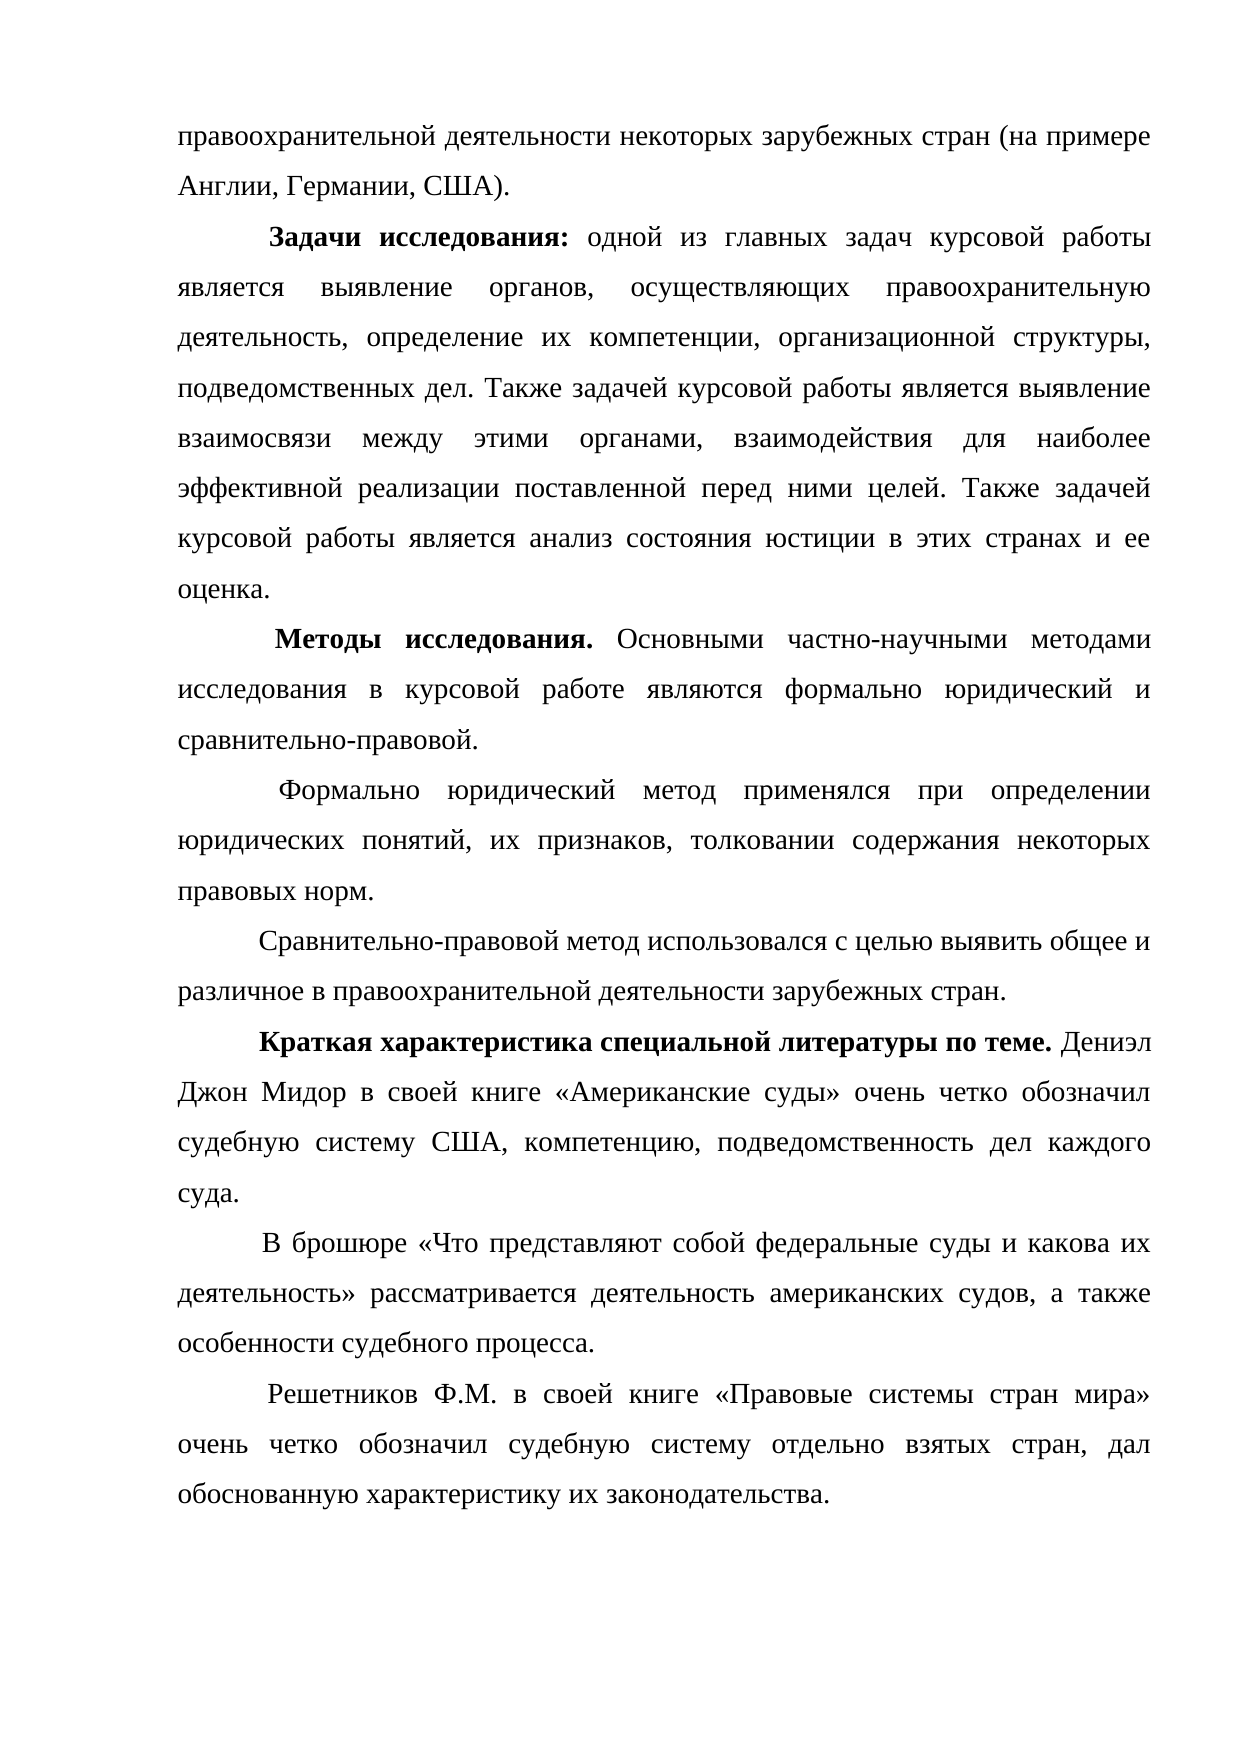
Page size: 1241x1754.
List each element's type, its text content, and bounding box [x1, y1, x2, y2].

text Формально юридический метод применялся при определении юридических понятий, их признаков, толковании содержания некоторых правовых норм. [177, 772, 1152, 906]
text Сравнительно-правовой метод использовался с целью выявить общее и различное в правоохранительной деятельности зарубежных стран. [177, 923, 1152, 1007]
text Краткая характеристика специальной литературы по теме. Дениэл Джон Мидор в своей книге «Американские суды» очень четко обозначил судебную систему США, компетенцию, подведомственность дел каждого суда. [177, 1024, 1152, 1208]
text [177, 118, 1152, 202]
text Задачи исследования: одной из главных задач курсовой работы является выявление органов, осуществляющих правоохранительную деятельность, определение их компетенции, организационной структуры, подведомственных дел. Также задачей курсовой работы является выявление взаимосвязи между этими органами, взаимодействия для наиболее эффективной реализации поставленной перед ними целей. Также задачей курсовой работы является анализ состояния юстиции в этих странах и ее оценка. [177, 219, 1152, 604]
text Решетников Ф.М. в своей книге «Правовые системы стран мира» очень четко обозначил судебную систему отдельно взятых стран, дал обоснованную характеристику их законодательства. [177, 1376, 1152, 1510]
text В брошюре «Что представляют собой федеральные суды и какова их деятельность» рассматривается деятельность американских судов, а также особенности судебного процесса. [177, 1225, 1152, 1359]
text Методы исследования. Основными частно-научными методами исследования в курсовой работе являются формально юридический и сравнительно-правовой. [177, 621, 1152, 755]
